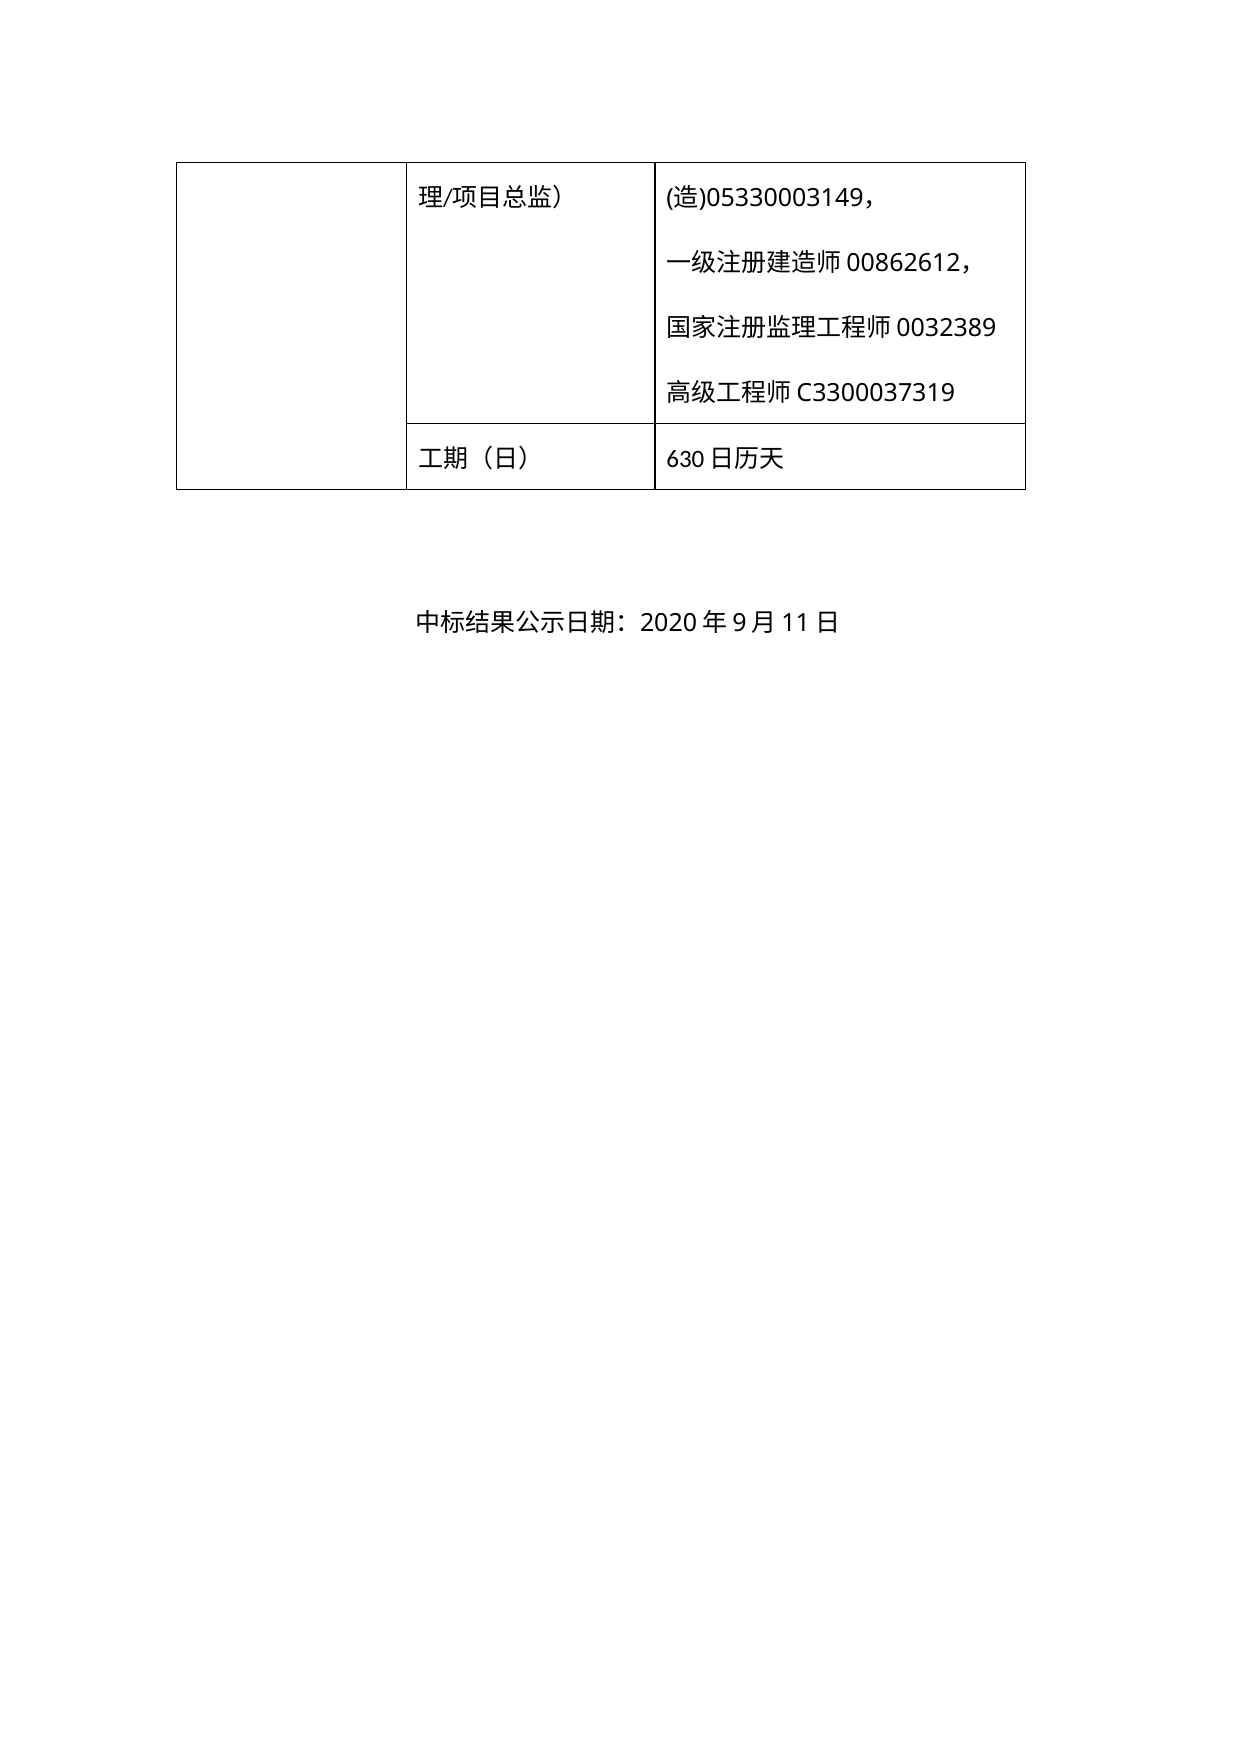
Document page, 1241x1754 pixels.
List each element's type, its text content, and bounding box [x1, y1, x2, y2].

table_cell 工期（日） [407, 424, 654, 489]
table_cell 630日历天 [656, 424, 1025, 489]
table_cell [656, 163, 1025, 423]
text 中标结果公示日期：2020年9月11日 [187, 588, 1053, 653]
